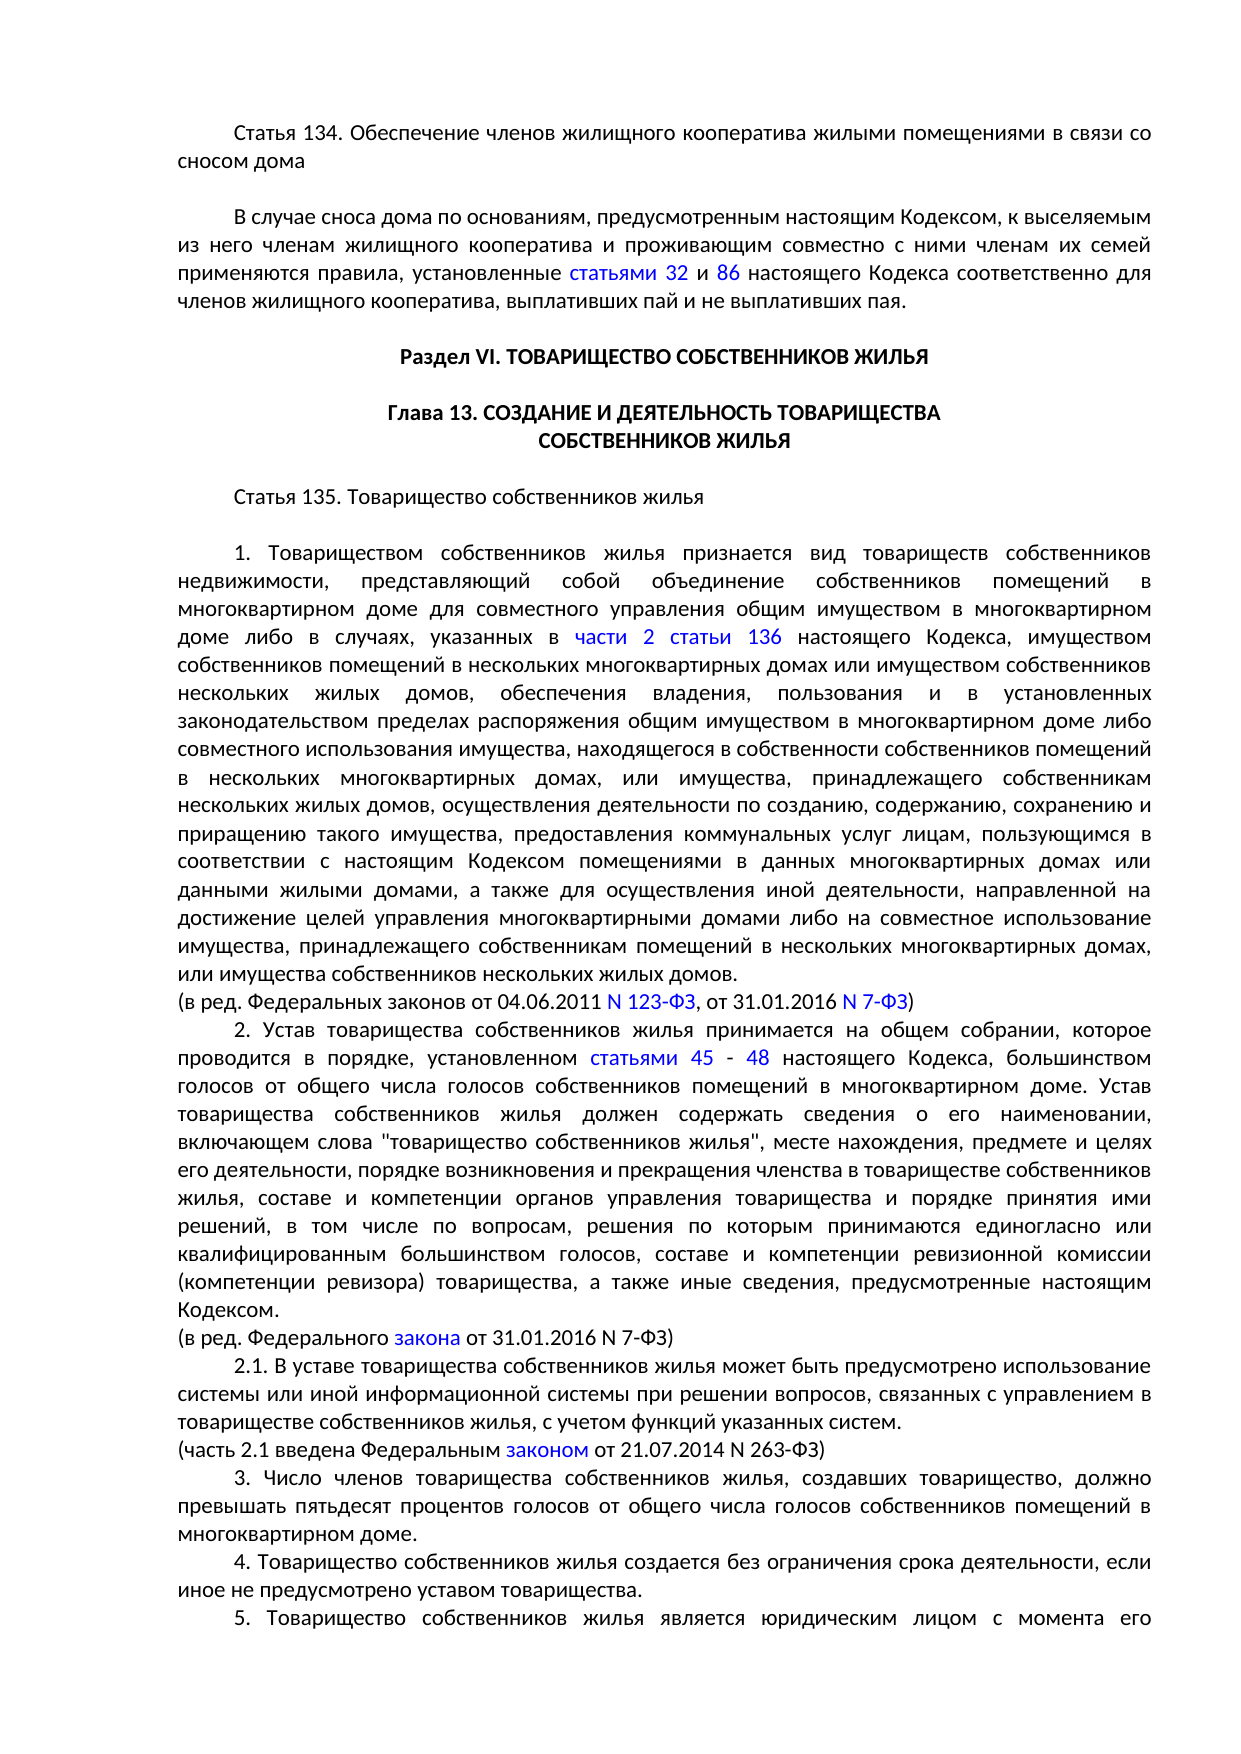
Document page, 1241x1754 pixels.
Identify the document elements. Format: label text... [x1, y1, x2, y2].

text (часть 2.1 введена Федеральным законом от 21.07.2014 N 263-ФЗ) [177, 1435, 1152, 1463]
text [177, 1603, 1152, 1631]
text 2.1. В уставе товарищества собственников жилья может быть предусмотрено использование системы или иной информационной системы при решении вопросов, связанных с управлением в товариществе собственников жилья, с учетом функций указанных систем. [177, 1351, 1152, 1435]
text 4. Товарищество собственников жилья создается без ограничения срока деятельности, если иное не предусмотрено уставом товарищества. [177, 1547, 1152, 1603]
text 2. Устав товарищества собственников жилья принимается на общем собрании, которое проводится в порядке, установленном статьями 45 - 48 настоящего Кодекса, большинством голосов от общего числа голосов собственников помещений в многоквартирном доме. Устав товарищества собственников жилья должен содержать сведения о его наименовании, включающем слова "товарищество собственников жилья", месте нахождения, предмете и целях его деятельности, порядке возникновения и прекращения членства в товариществе собственников жилья, составе и компетенции органов управления товарищества и порядке принятия ими решений, в том числе по вопросам, решения по которым принимаются единогласно или квалифицированным большинством голосов, составе и компетенции ревизионной комиссии (компетенции ревизора) товарищества, а также иные сведения, предусмотренные настоящим Кодексом. [177, 1015, 1152, 1323]
text 1. Товариществом собственников жилья признается вид товариществ собственников недвижимости, представляющий собой объединение собственников помещений в многоквартирном доме для совместного управления общим имуществом в многоквартирном доме либо в случаях, указанных в части 2 статьи 136 настоящего Кодекса, имуществом собственников помещений в нескольких многоквартирных домах или имуществом собственников нескольких жилых домов, обеспечения владения, пользования и в установленных законодательством пределах распоряжения общим имуществом в многоквартирном доме либо совместного использования имущества, находящегося в собственности собственников помещений в нескольких многоквартирных домах, или имущества, принадлежащего собственникам нескольких жилых домов, осуществления деятельности по созданию, содержанию, сохранению и приращению такого имущества, предоставления коммунальных услуг лицам, пользующимся в соответствии с настоящим Кодексом помещениями в данных многоквартирных домах или данными жилыми домами, а также для осуществления иной деятельности, направленной на достижение целей управления многоквартирными домами либо на совместное использование имущества, принадлежащего собственникам помещений в нескольких многоквартирных домах, или имущества собственников нескольких жилых домов. [177, 538, 1152, 987]
title Раздел VI. ТОВАРИЩЕСТВО СОБСТВЕННИКОВ ЖИЛЬЯ [177, 342, 1152, 370]
text (в ред. Федеральных законов от 04.06.2011 N 123-ФЗ, от 31.01.2016 N 7-ФЗ) [177, 987, 1152, 1015]
text Статья 135. Товарищество собственников жилья [177, 482, 1152, 510]
title СОБСТВЕННИКОВ ЖИЛЬЯ [177, 426, 1152, 454]
title Глава 13. СОЗДАНИЕ И ДЕЯТЕЛЬНОСТЬ ТОВАРИЩЕСТВА [177, 398, 1152, 426]
text В случае сноса дома по основаниям, предусмотренным настоящим Кодексом, к выселяемым из него членам жилищного кооператива и проживающим совместно с ними членам их семей применяются правила, установленные статьями 32 и 86 настоящего Кодекса соответственно для членов жилищного кооператива, выплативших пай и не выплативших пая. [177, 202, 1152, 314]
text Статья 134. Обеспечение членов жилищного кооператива жилыми помещениями в связи со сносом дома [177, 118, 1152, 174]
text (в ред. Федерального закона от 31.01.2016 N 7-ФЗ) [177, 1323, 1152, 1351]
text 3. Число членов товарищества собственников жилья, создавших товарищество, должно превышать пятьдесят процентов голосов от общего числа голосов собственников помещений в многоквартирном доме. [177, 1463, 1152, 1547]
